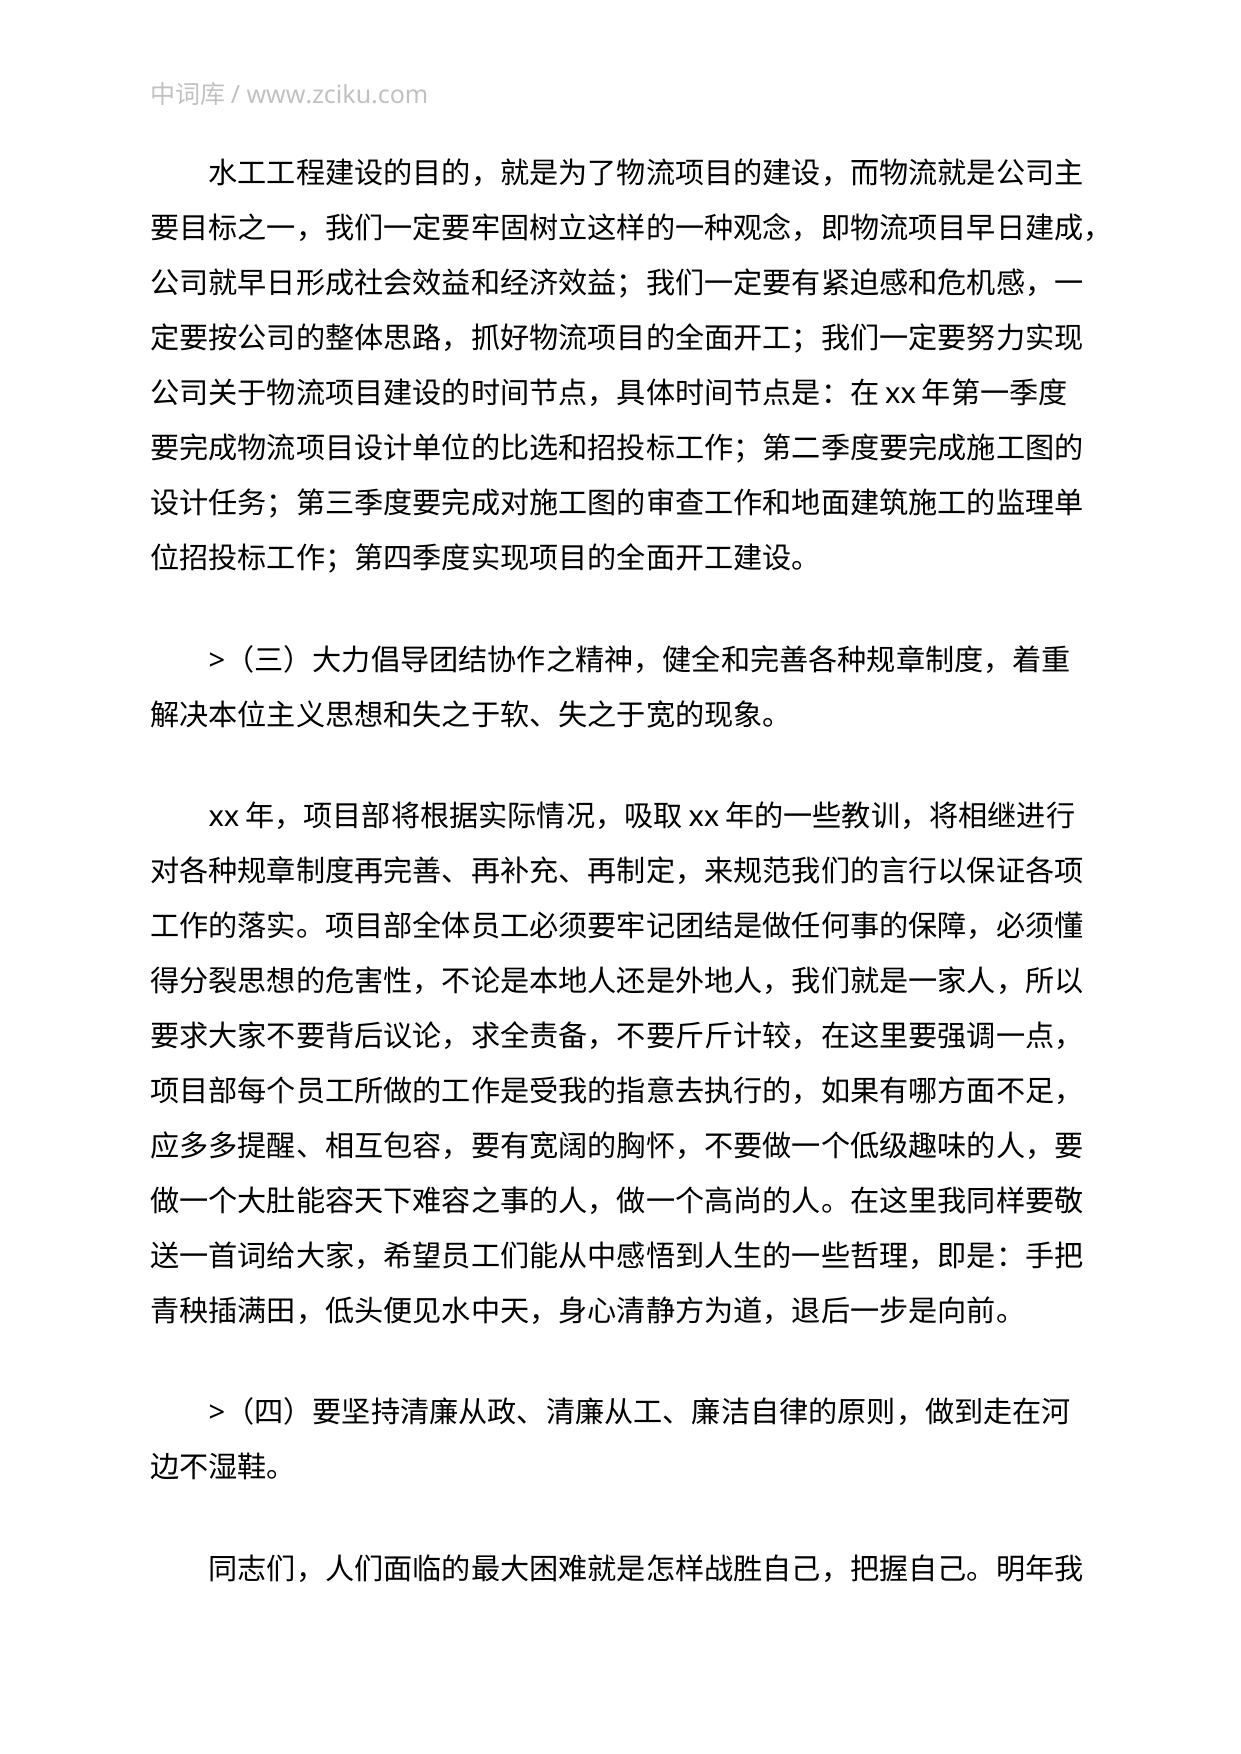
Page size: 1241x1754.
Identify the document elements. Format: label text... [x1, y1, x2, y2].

text 水工工程建设的目的，就是为了物流项目的建设，而物流就是公司主要目标之一，我们一定要牢固树立这样的一种观念，即物流项目早日建成，公司就早日形成社会效益和经济效益；我们一定要有紧迫感和危机感，一定要按公司的整体思路，抓好物流项目的全面开工；我们一定要努力实现公司关于物流项目建设的时间节点，具体时间节点是：在xx年第一季度要完成物流项目设计单位的比选和招投标工作；第二季度要完成施工图的设计任务；第三季度要完成对施工图的审查工作和地面建筑施工的监理单位招投标工作；第四季度实现项目的全面开工建设。 [150, 150, 1090, 577]
text >（三）大力倡导团结协作之精神，健全和完善各种规章制度，着重解决本位主义思想和失之于软、失之于宽的现象。 [150, 636, 1090, 733]
text >（四）要坚持清廉从政、清廉从工、廉洁自律的原则，做到走在河边不湿鞋。 [150, 1389, 1090, 1486]
text xx年，项目部将根据实际情况，吸取xx年的一些教训，将相继进行对各种规章制度再完善、再补充、再制定，来规范我们的言行以保证各项工作的落实。项目部全体员工必须要牢记团结是做任何事的保障，必须懂得分裂思想的危害性，不论是本地人还是外地人，我们就是一家人，所以要求大家不要背后议论，求全责备，不要斤斤计较，在这里要强调一点，项目部每个员工所做的工作是受我的指意去执行的，如果有哪方面不足，应多多提醒、相互包容，要有宽阔的胸怀，不要做一个低级趣味的人，要做一个大肚能容天下难容之事的人，做一个高尚的人。在这里我同样要敬送一首词给大家，希望员工们能从中感悟到人生的一些哲理，即是：手把青秧插满田，低头便见水中天，身心清静方为道，退后一步是向前。 [150, 793, 1090, 1329]
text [150, 1546, 1090, 1588]
